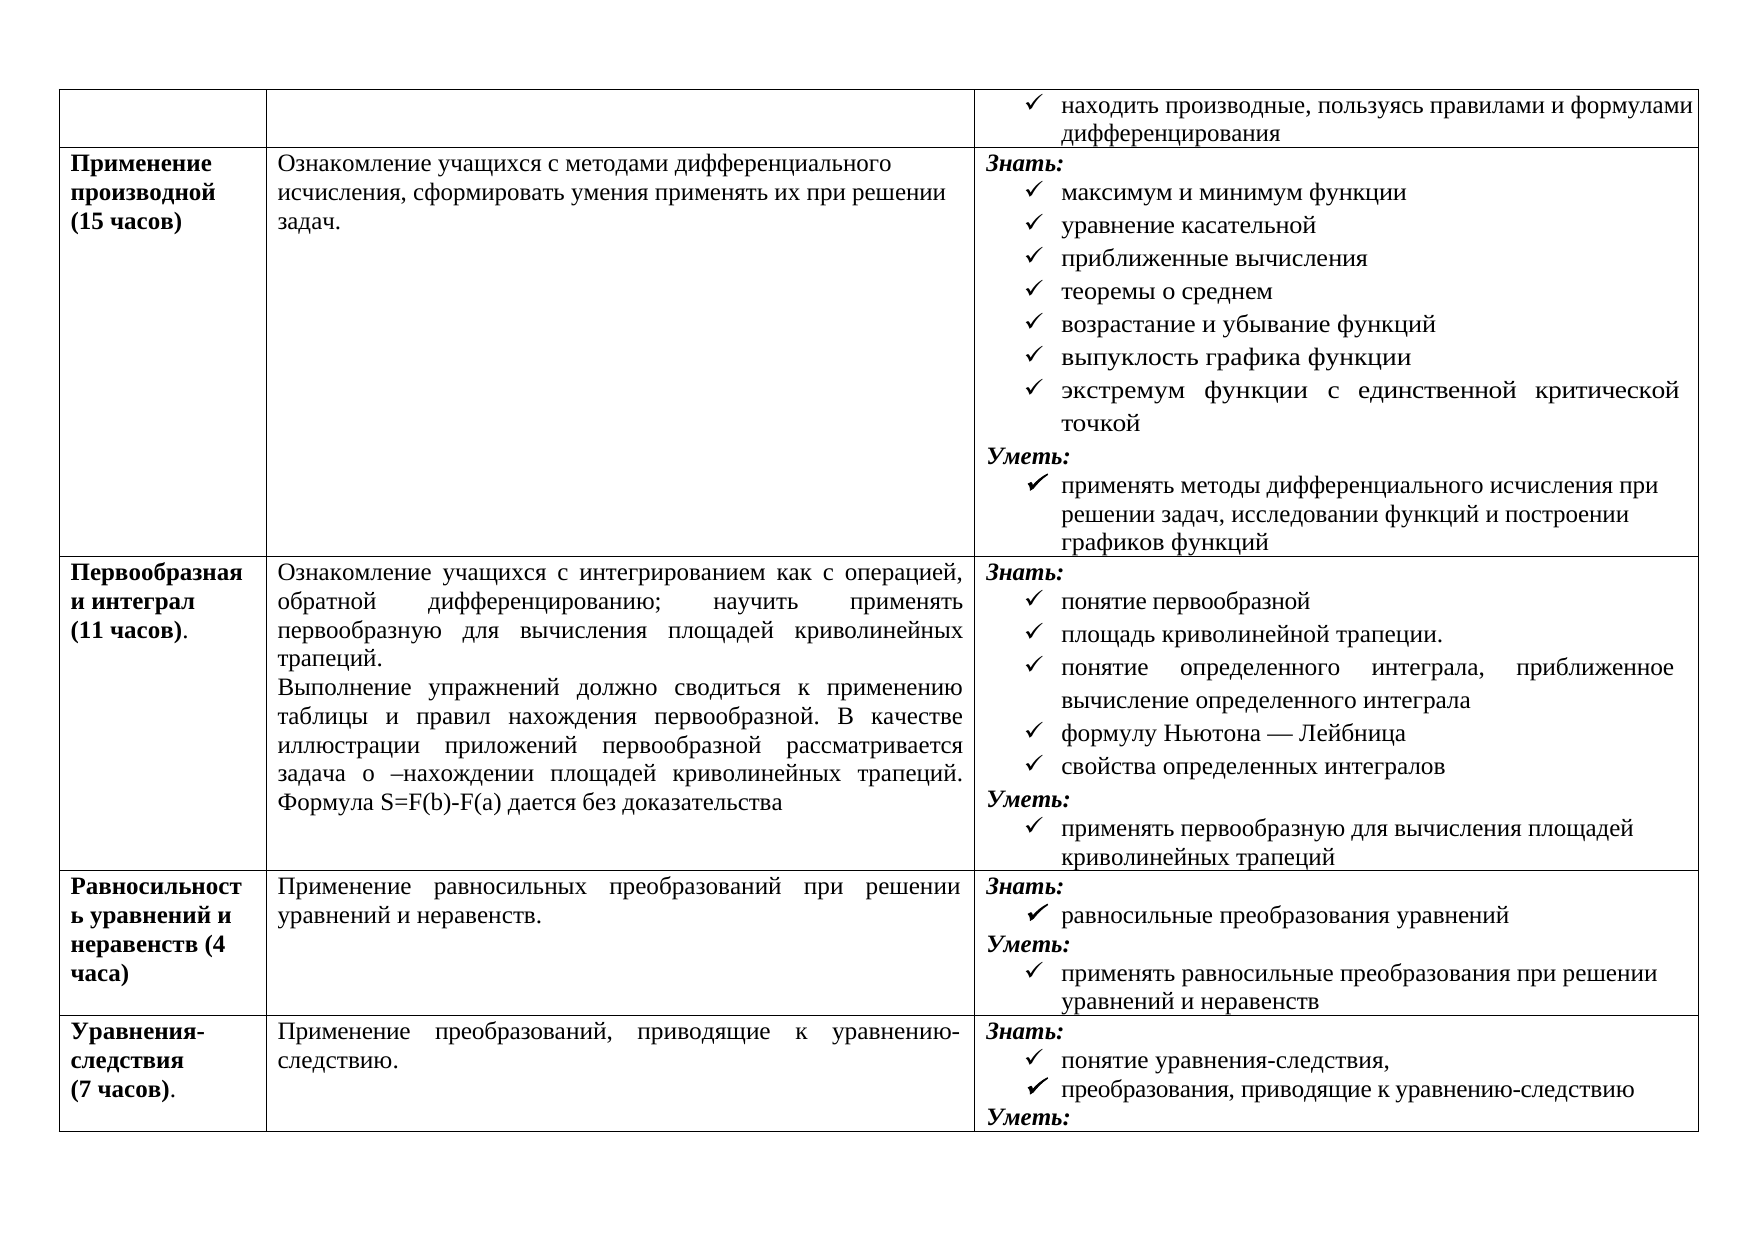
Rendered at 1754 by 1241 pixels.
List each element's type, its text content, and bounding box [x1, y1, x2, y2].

table_cell Применение производной (15 часов) [60, 148, 266, 556]
table_cell Применение равносильных преобразований при решении уравнений и неравенств. [267, 871, 974, 1015]
table_cell Первообразная и интеграл (11 часов). [60, 557, 266, 870]
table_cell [60, 90, 266, 147]
table_cell Равносильность уравнений и неравенств (4 часа) [60, 871, 266, 1015]
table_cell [60, 1016, 266, 1131]
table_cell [267, 1016, 974, 1131]
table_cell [267, 90, 974, 147]
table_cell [975, 90, 1698, 147]
table_cell Ознакомление учащихся с методами дифференциального исчисления, сформировать умения применять их при решении задач. [267, 148, 974, 556]
table_cell Знать: максимум и минимум функции уравнение касательной приближенные вычисления теоремы о среднем возрастание и убывание функций выпуклость графика функции экстремум функции с единственной критической точкой Уметь: применять методы дифференциального исчисления при решении задач, исследовании функций и построении графиков функций [975, 148, 1698, 556]
table_cell Ознакомление учащихся с интегрированием как с операцией, обратной дифференцированию; научить применять первообразную для вычисления площадей криволинейных трапеций. Выполнение упражнений должно сводиться к применению таблицы и правил нахождения первообразной. В качестве иллюстрации приложений первообразной рассматривается задача о –нахождении площадей криволинейных трапеций. Формула S=F(b)-F(a) дается без доказательства [267, 557, 974, 870]
table_cell Знать: понятие первообразной площадь криволинейной трапеции. понятие определенного интеграла, приближенное вычисление определенного интеграла формулу Ньютона — Лейбница свойства определенных интегралов Уметь: применять первообразную для вычисления площадей криволинейных трапеций [975, 557, 1698, 870]
table_cell Знать: равносильные преобразования уравнений Уметь: применять равносильные преобразования при решении уравнений и неравенств [975, 871, 1698, 1015]
